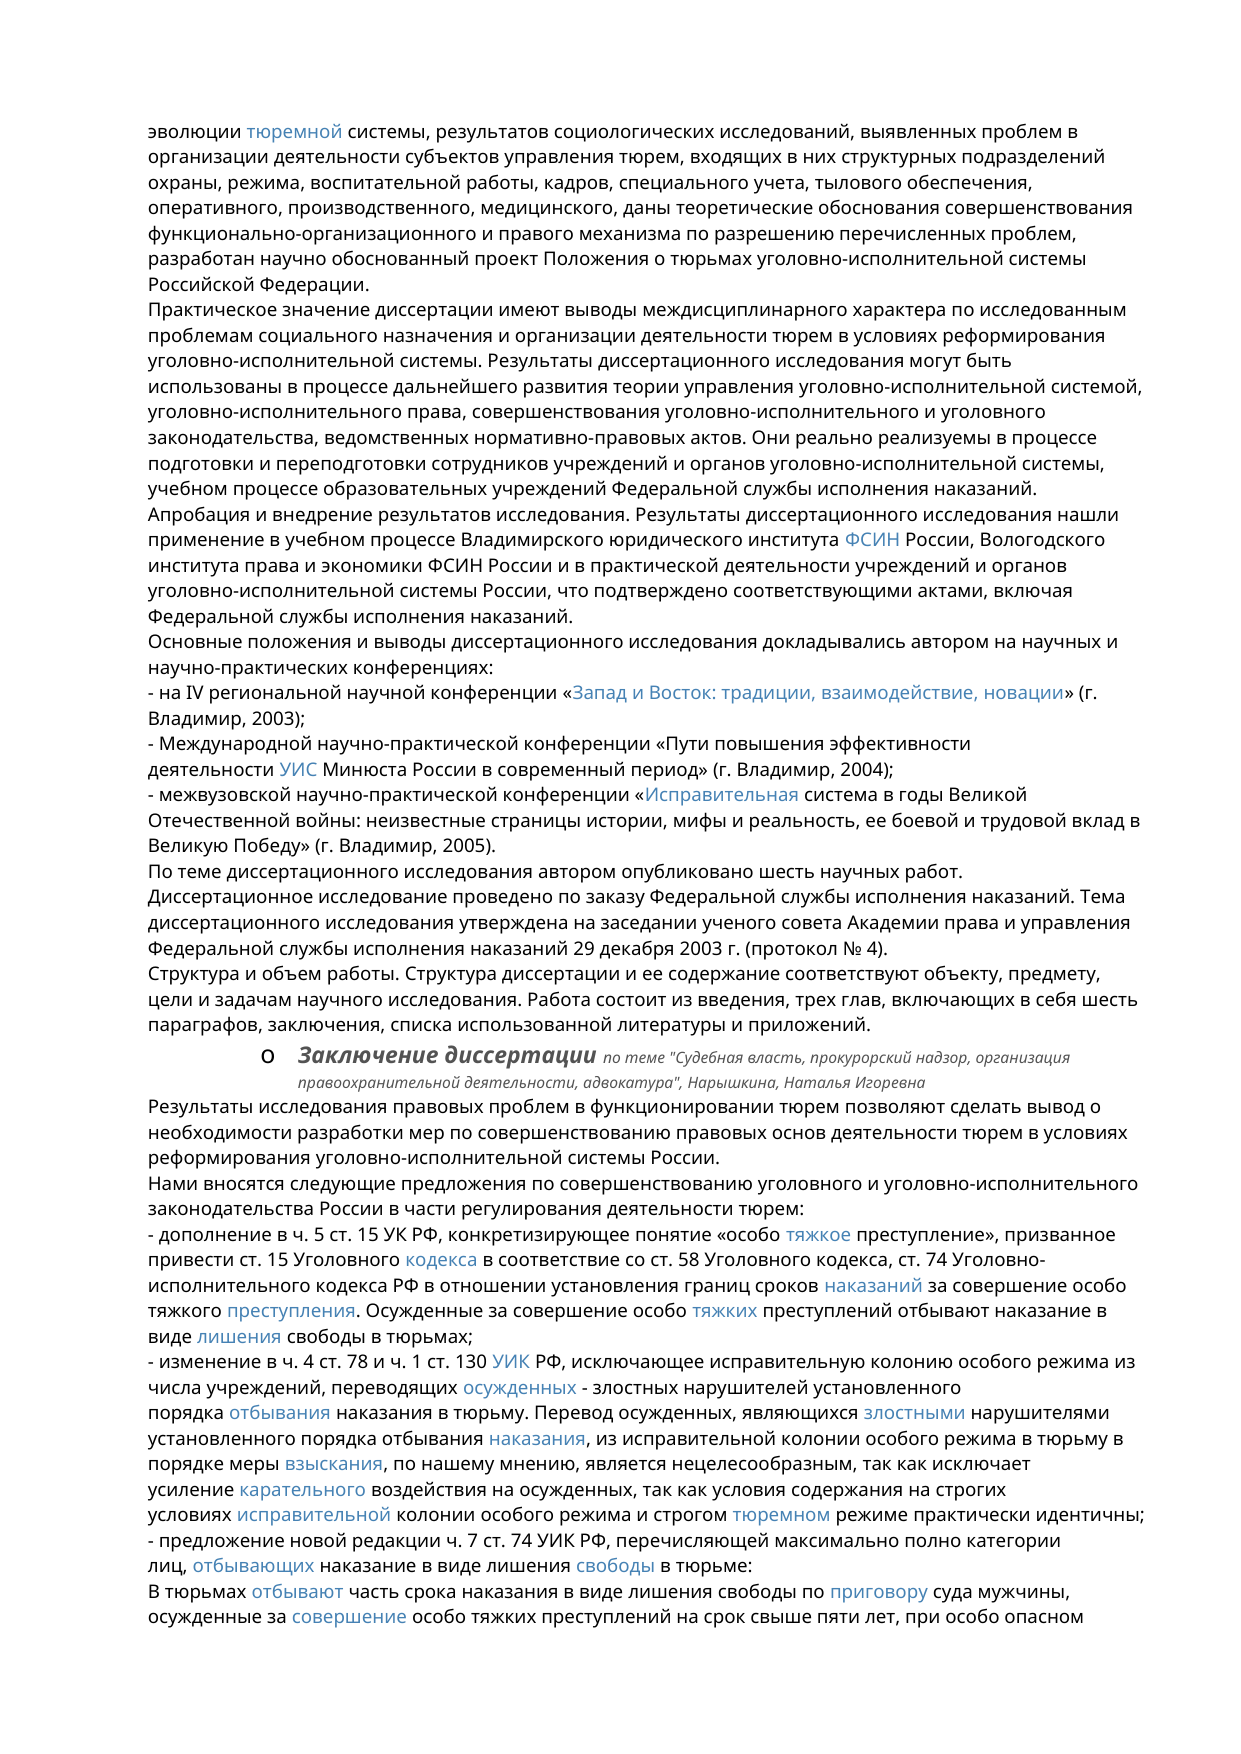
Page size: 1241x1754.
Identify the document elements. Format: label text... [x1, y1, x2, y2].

subtitle Заключение диссертации по теме "Судебная власть, прокурорский надзор, организация правоохранительной деятельности, адвокатура", Нарышкина, Наталья Игоревна [260, 1037, 1152, 1093]
